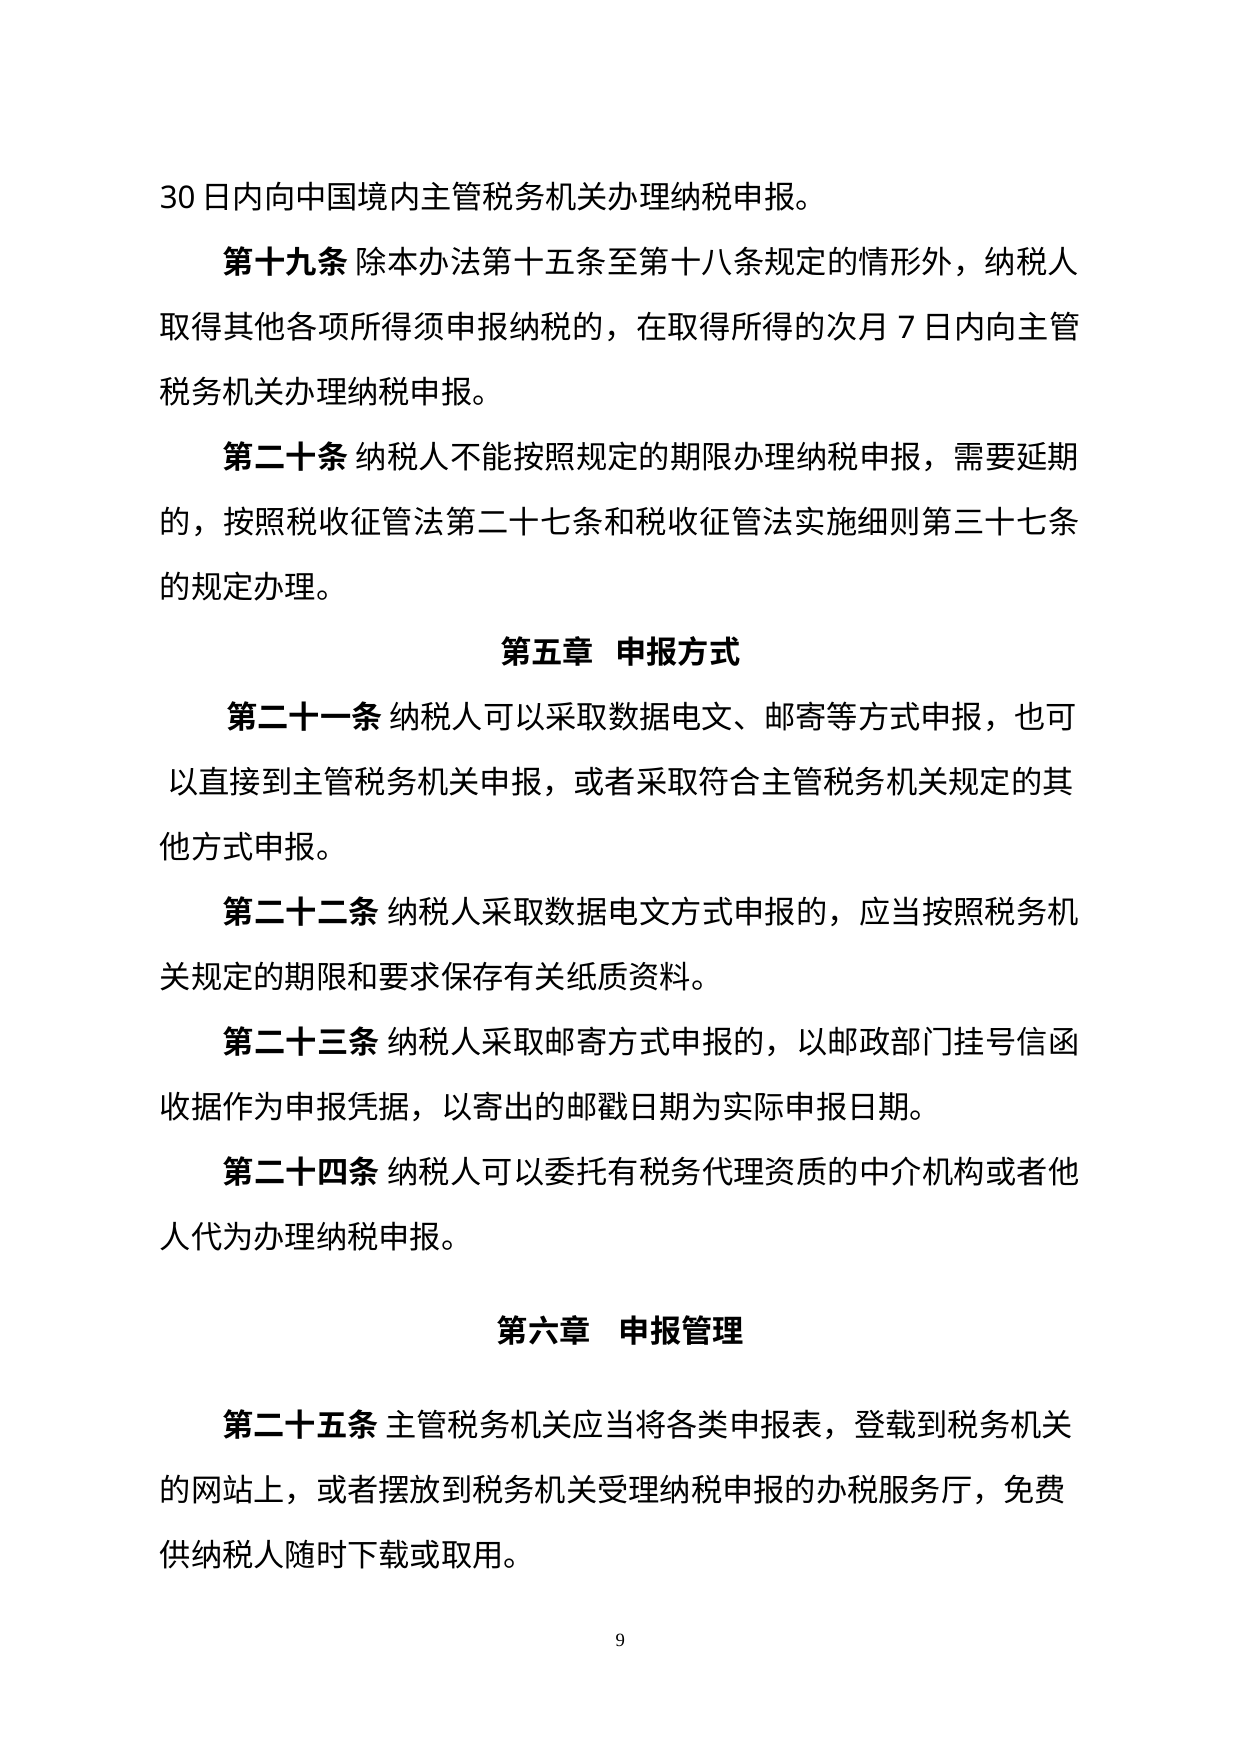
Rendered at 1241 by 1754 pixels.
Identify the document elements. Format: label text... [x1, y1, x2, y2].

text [159, 162, 1081, 617]
text 第六章 申报管理 [159, 1296, 1081, 1361]
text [159, 1390, 1081, 1585]
text 第二十一条 纳税人可以采取数据电文、邮寄等方式申报，也可以直接到主管税务机关申报，或者采取符合主管税务机关规定的其 [159, 682, 1081, 812]
text 他方式申报。 第二十二条 纳税人采取数据电文方式申报的，应当按照税务机关规定的期限和要求保存有关纸质资料。 第二十三条 纳税人采取邮寄方式申报的，以邮政部门挂号信函收据作为申报凭据，以寄出的邮戳日期为实际申报日期。 第二十四条 纳税人可以委托有税务代理资质的中介机构或者他人代为办理纳税申报。 [159, 812, 1081, 1267]
text 第五章 申报方式 [159, 617, 1081, 682]
